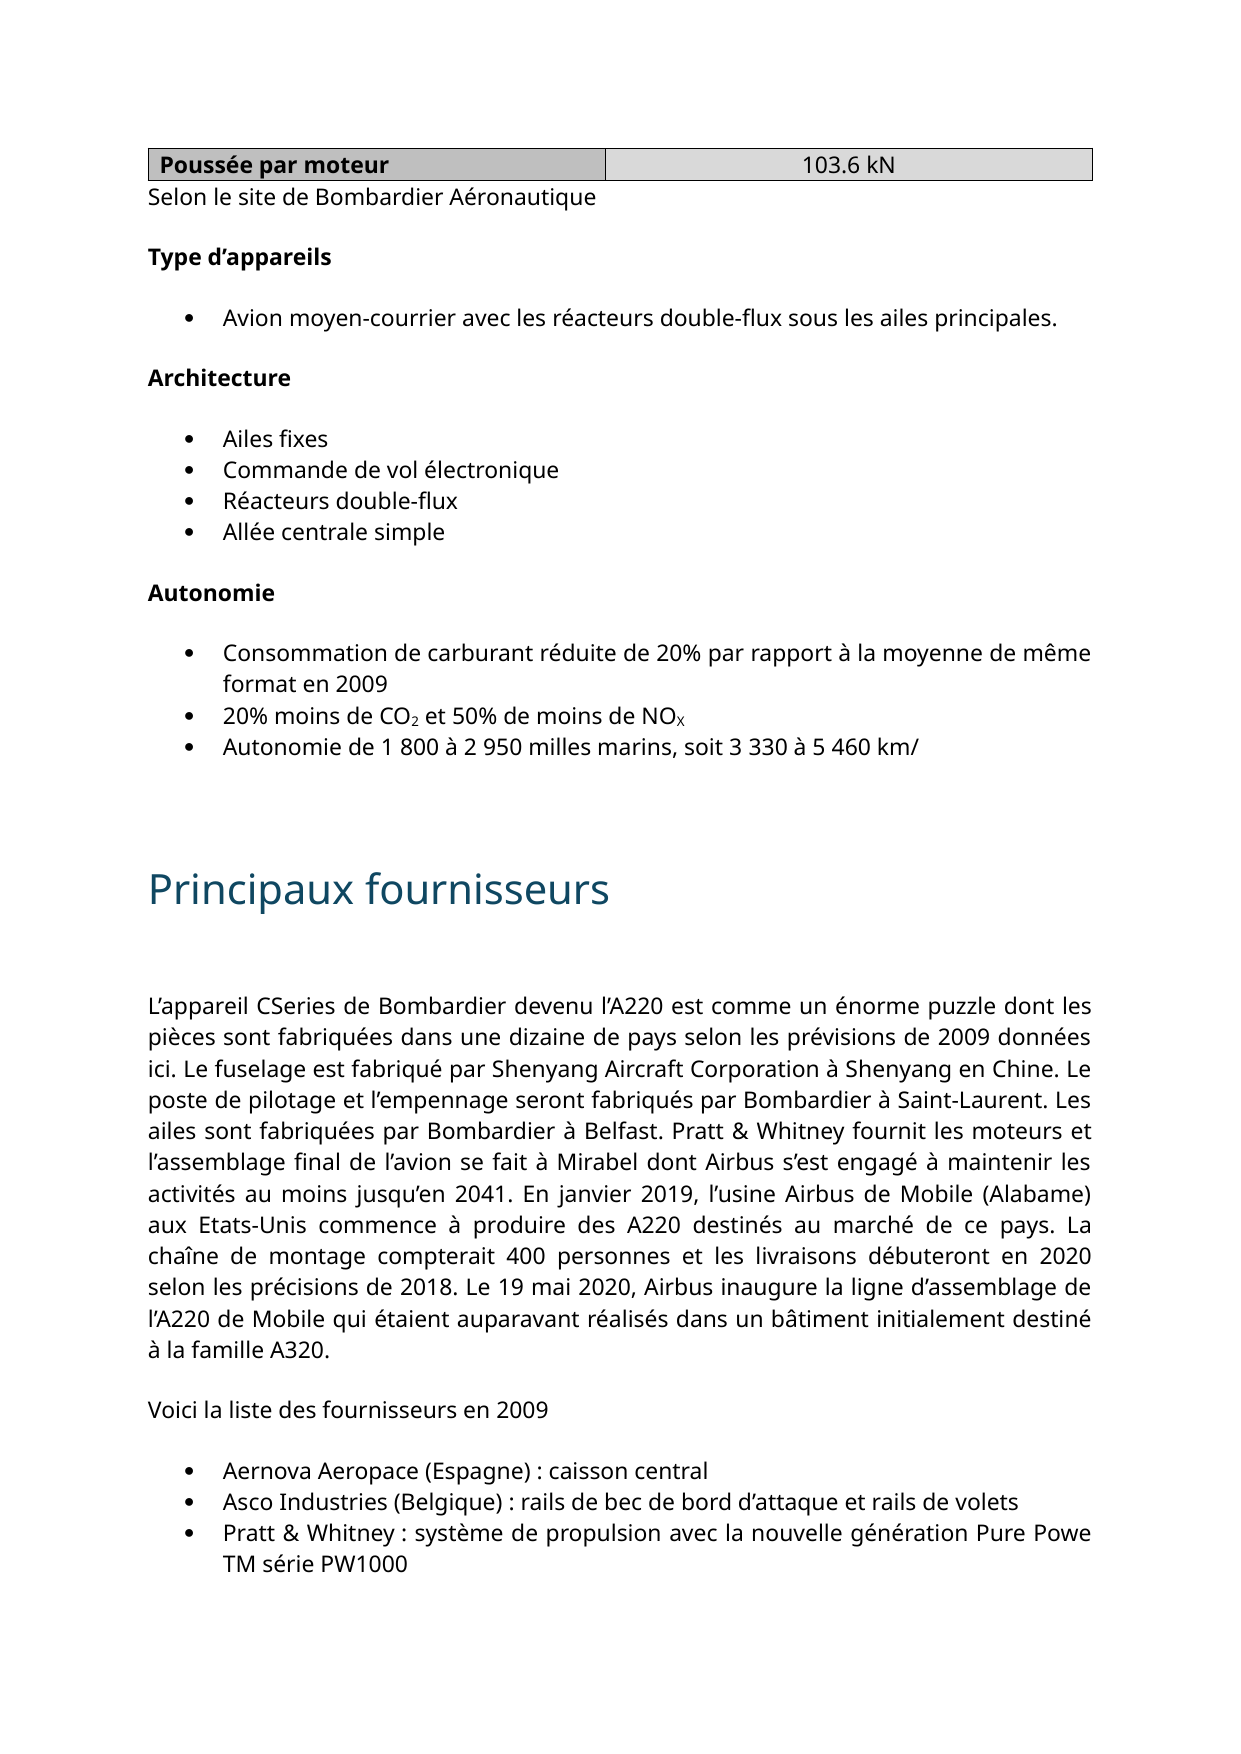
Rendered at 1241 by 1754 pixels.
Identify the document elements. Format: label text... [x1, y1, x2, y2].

list Réacteurs double-flux [185, 485, 1093, 516]
text Type d’appareils [148, 241, 1093, 273]
text Architecture [148, 362, 1093, 393]
list Aernova Aeropace (Espagne) : caisson central [185, 1455, 1093, 1486]
table_cell 103.6 kN [606, 149, 1092, 180]
text Selon le site de Bombardier Aéronautique [148, 181, 1093, 212]
text L’appareil CSeries de Bombardier devenu l’A220 est comme un énorme puzzle dont les pièces sont fabriquées dans une dizaine de pays selon les prévisions de 2009 données ici. Le fuselage est fabriqué par Shenyang Aircraft Corporation à Shenyang en Chine. Le poste de pilotage et l’empennage seront fabriqués par Bombardier à Saint-Laurent. Les ailes sont fabriquées par Bombardier à Belfast. Pratt & Whitney fournit les moteurs et l’assemblage final de l’avion se fait à Mirabel dont Airbus s’est engagé à maintenir les activités au moins jusqu’en 2041. En janvier 2019, l’usine Airbus de Mobile (Alabame) aux Etats-Unis commence à produire des A220 destinés au marché de ce pays. La chaîne de montage compterait 400 personnes et les livraisons débuteront en 2020 selon les précisions de 2018. Le 19 mai 2020, Airbus inaugure la ligne d’assemblage de l’A220 de Mobile qui étaient auparavant réalisés dans un bâtiment initialement destiné à la famille A320. [148, 990, 1093, 1365]
list Asco Industries (Belgique) : rails de bec de bord d’attaque et rails de volets [185, 1486, 1093, 1517]
table_cell Poussée par moteur [149, 149, 605, 180]
list Commande de vol électronique [185, 454, 1093, 485]
list Ailes fixes [185, 423, 1093, 454]
list Consommation de carburant réduite de 20% par rapport à la moyenne de même format en 2009 [185, 637, 1093, 700]
list Pratt & Whitney : système de propulsion avec la nouvelle génération Pure Powe TM série PW1000 [185, 1517, 1093, 1580]
list Allée centrale simple [185, 516, 1093, 548]
subtitle Principaux fournisseurs [148, 860, 1093, 917]
list 20% moins de CO2 et 50% de moins de NOX [185, 700, 1093, 731]
text Autonomie [148, 577, 1093, 608]
text Voici la liste des fournisseurs en 2009 [148, 1394, 1093, 1426]
list Autonomie de 1 800 à 2 950 milles marins, soit 3 330 à 5 460 km/ [185, 731, 1093, 762]
list Avion moyen-courrier avec les réacteurs double-flux sous les ailes principales. [185, 302, 1093, 333]
